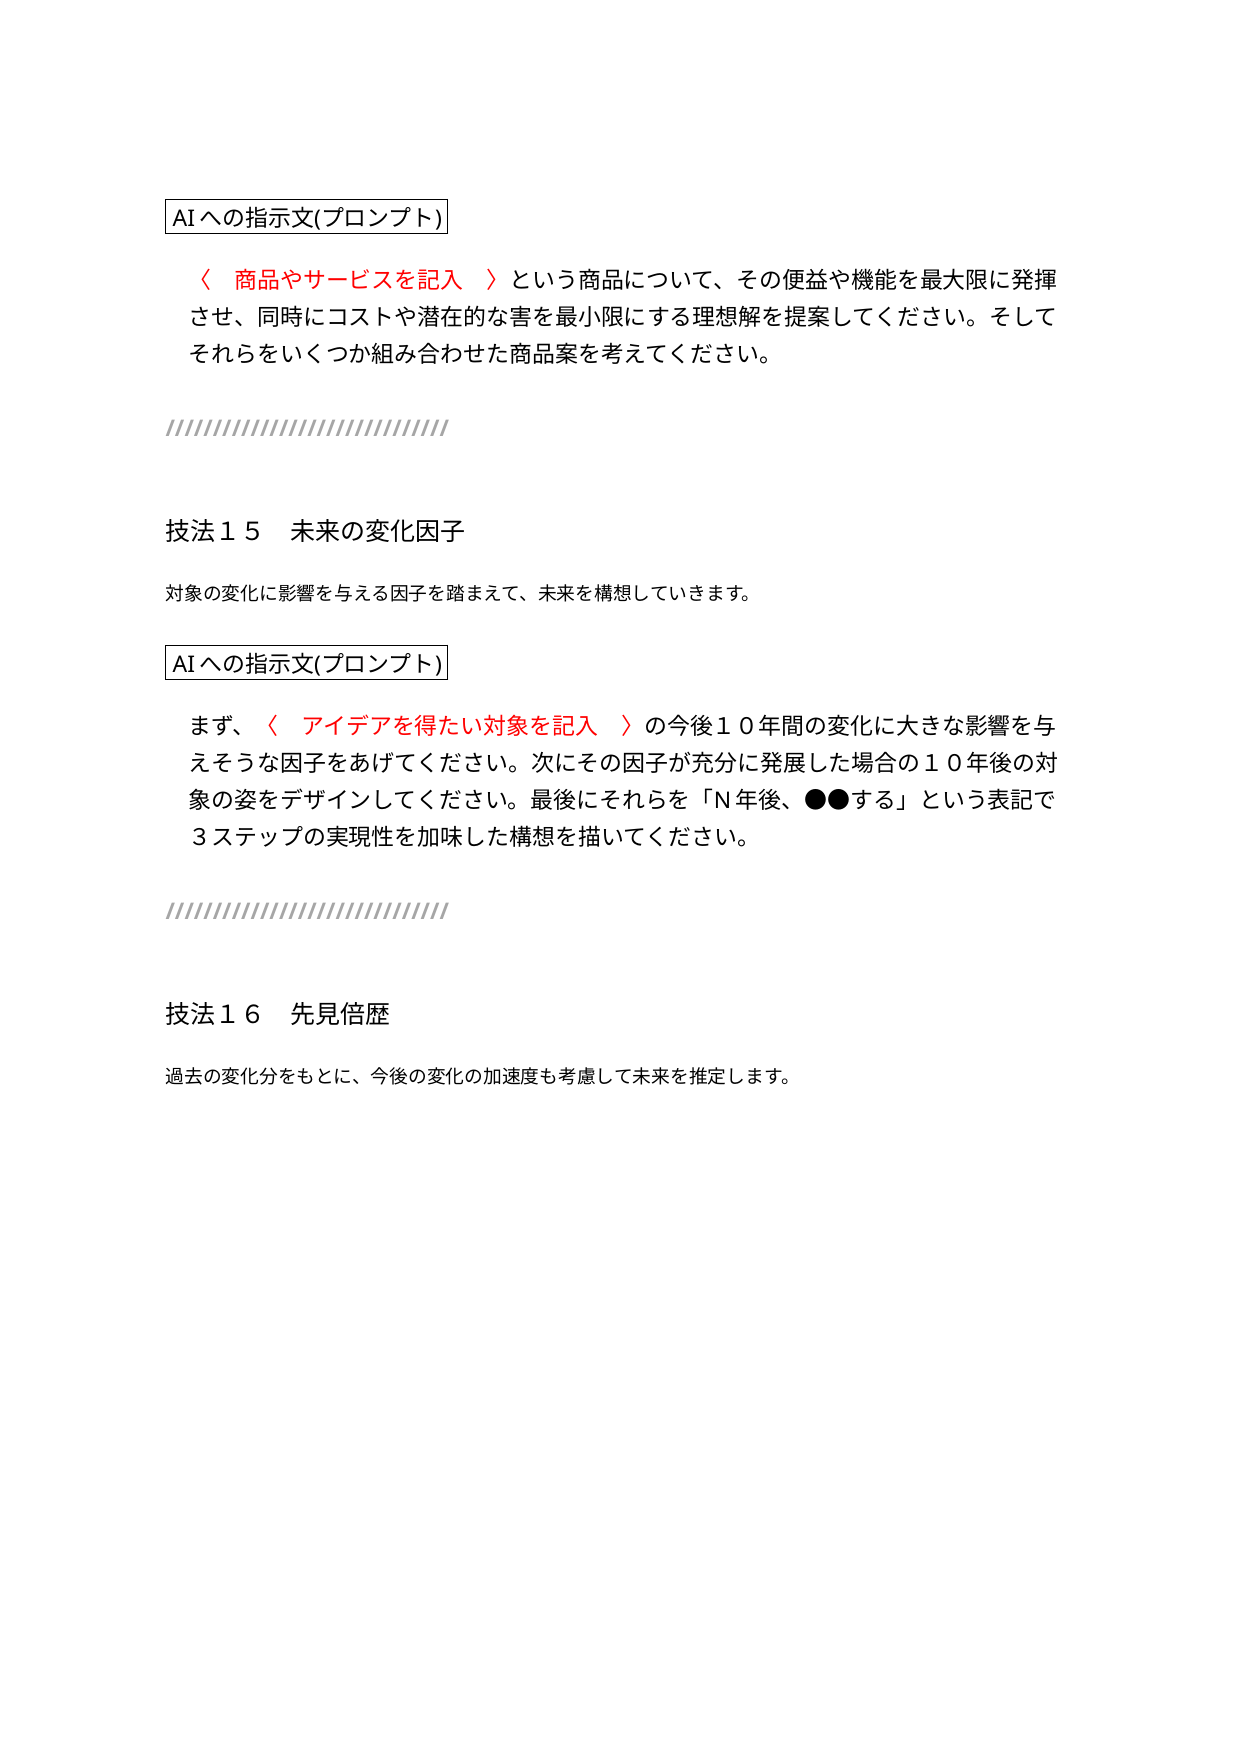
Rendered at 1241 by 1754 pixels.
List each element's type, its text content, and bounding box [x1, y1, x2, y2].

text 対象の変化に影響を与える因子を踏まえて、未来を構想していきます。 [165, 575, 1075, 609]
subtitle AIへの指示文(プロンプト) [165, 182, 1075, 251]
text ////////////////////////////// [165, 411, 1075, 445]
text 過去の変化分をもとに、今後の変化の加速度も考慮して未来を推定します。 [165, 1058, 1075, 1092]
subtitle AIへの指示文(プロンプト) [165, 628, 1075, 696]
subtitle 〈 商品やサービスを記入 〉という商品について、その便益や機能を最大限に発揮させ、同時にコストや潜在的な害を最小限にする理想解を提案してください。そしてそれらをいくつか組み合わせた商品案を考えてください。 [188, 262, 1075, 370]
text ////////////////////////////// [165, 893, 1075, 927]
subtitle まず、〈 アイデアを得たい対象を記入 〉の今後１０年間の変化に大きな影響を与えそうな因子をあげてください。次にその因子が充分に発展した場合の１０年後の対象の姿をデザインしてください。最後にそれらを「N年後、●●する」という表記で３ステップの実現性を加味した構想を描いてください。 [188, 708, 1075, 852]
subtitle 技法１６ 先見倍歴 [165, 978, 1075, 1047]
subtitle 技法１５ 未来の変化因子 [165, 496, 1075, 564]
